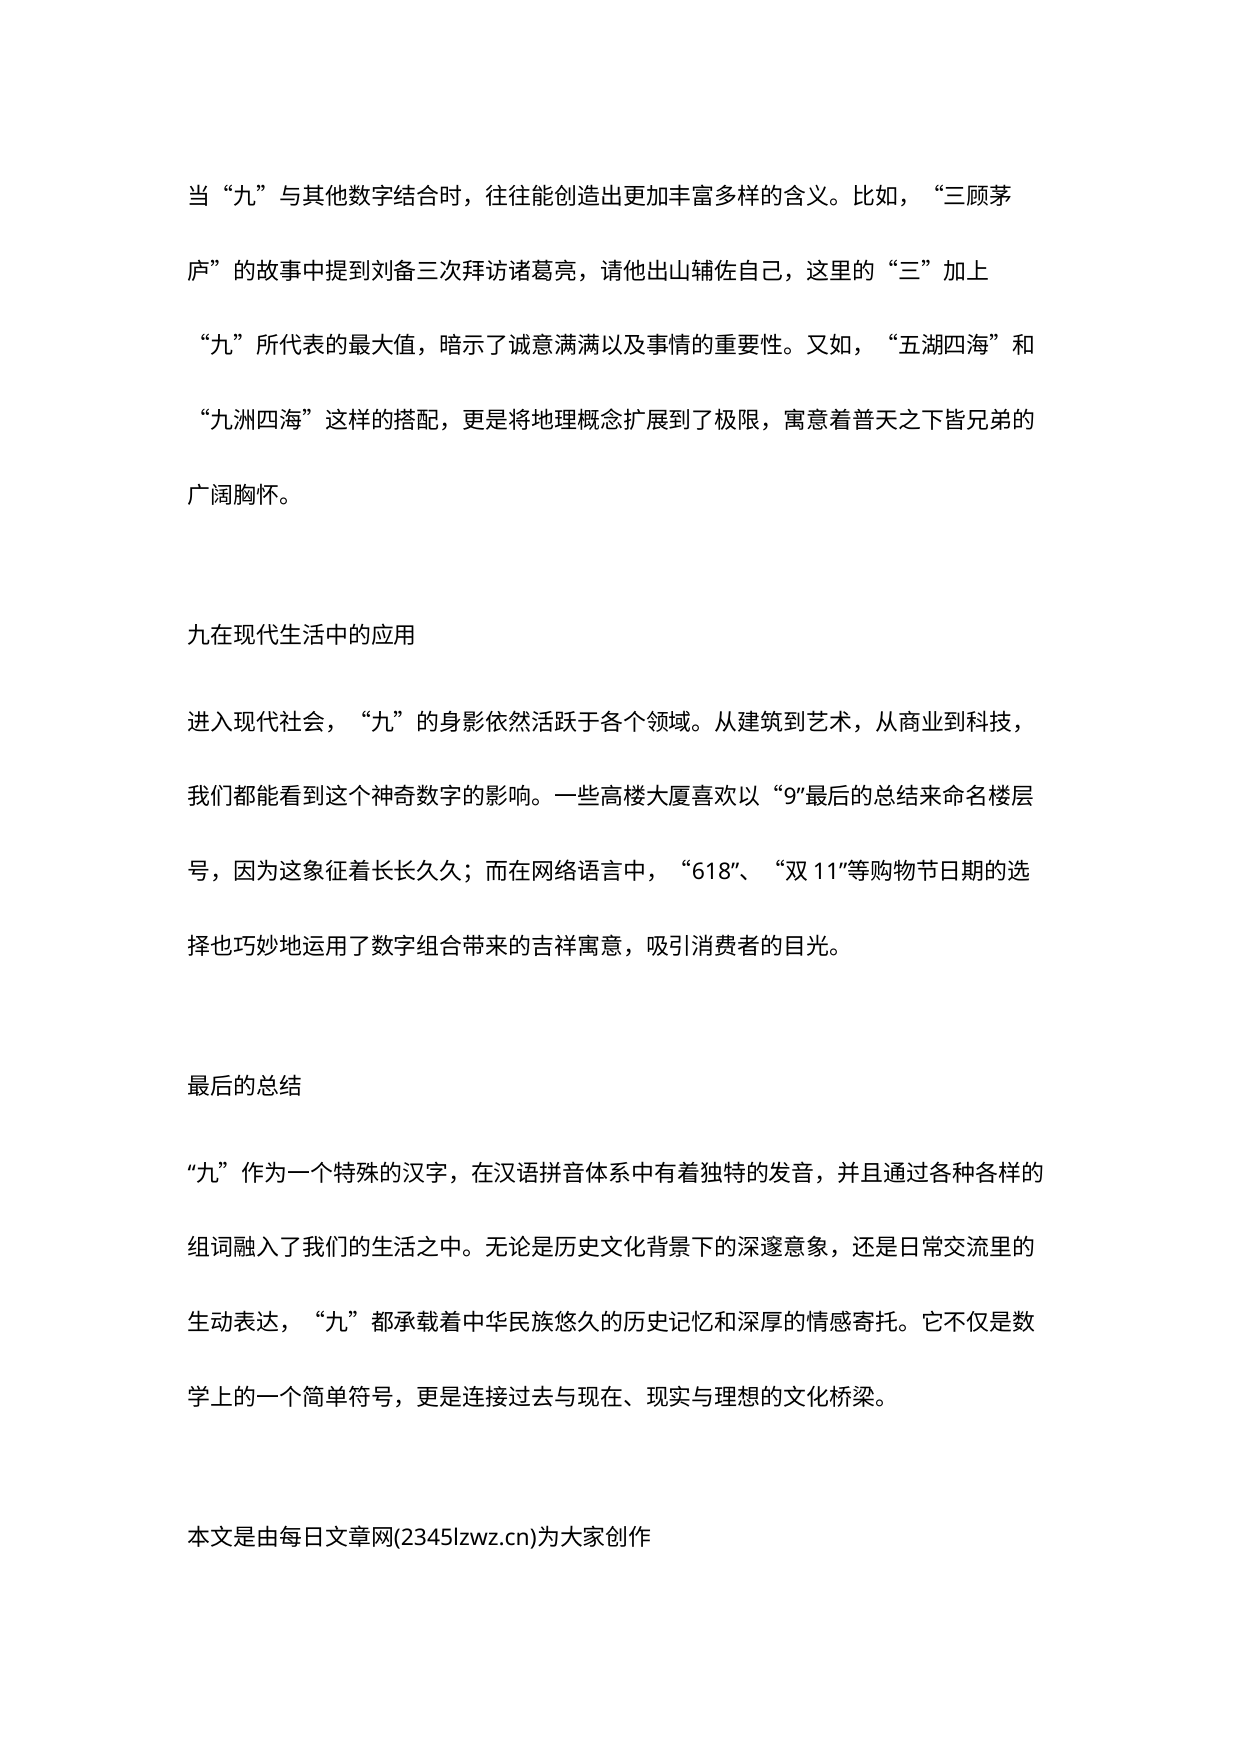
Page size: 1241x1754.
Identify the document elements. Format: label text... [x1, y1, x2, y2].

text 当“九”与其他数字结合时，往往能创造出更加丰富多样的含义。比如，“三顾茅庐”的故事中提到刘备三次拜访诸葛亮，请他出山辅佐自己，这里的“三”加上“九”所代表的最大值，暗示了诚意满满以及事情的重要性。又如，“五湖四海”和“九洲四海”这样的搭配，更是将地理概念扩展到了极限，寓意着普天之下皆兄弟的广阔胸怀。 [187, 162, 1053, 526]
text “九”作为一个特殊的汉字，在汉语拼音体系中有着独特的发音，并且通过各种各样的组词融入了我们的生活之中。无论是历史文化背景下的深邃意象，还是日常交流里的生动表达，“九”都承载着中华民族悠久的历史记忆和深厚的情感寄托。它不仅是数学上的一个简单符号，更是连接过去与现在、现实与理想的文化桥梁。 [187, 1139, 1053, 1428]
text 本文是由每日文章网(2345lzwz.cn)为大家创作 [187, 1503, 1053, 1568]
text 九在现代生活中的应用 [187, 601, 1053, 666]
text 进入现代社会，“九”的身影依然活跃于各个领域。从建筑到艺术，从商业到科技，我们都能看到这个神奇数字的影响。一些高楼大厦喜欢以“9”最后的总结来命名楼层号，因为这象征着长长久久；而在网络语言中，“618”、“双11”等购物节日期的选择也巧妙地运用了数字组合带来的吉祥寓意，吸引消费者的目光。 [187, 688, 1053, 977]
text 最后的总结 [187, 1052, 1053, 1117]
